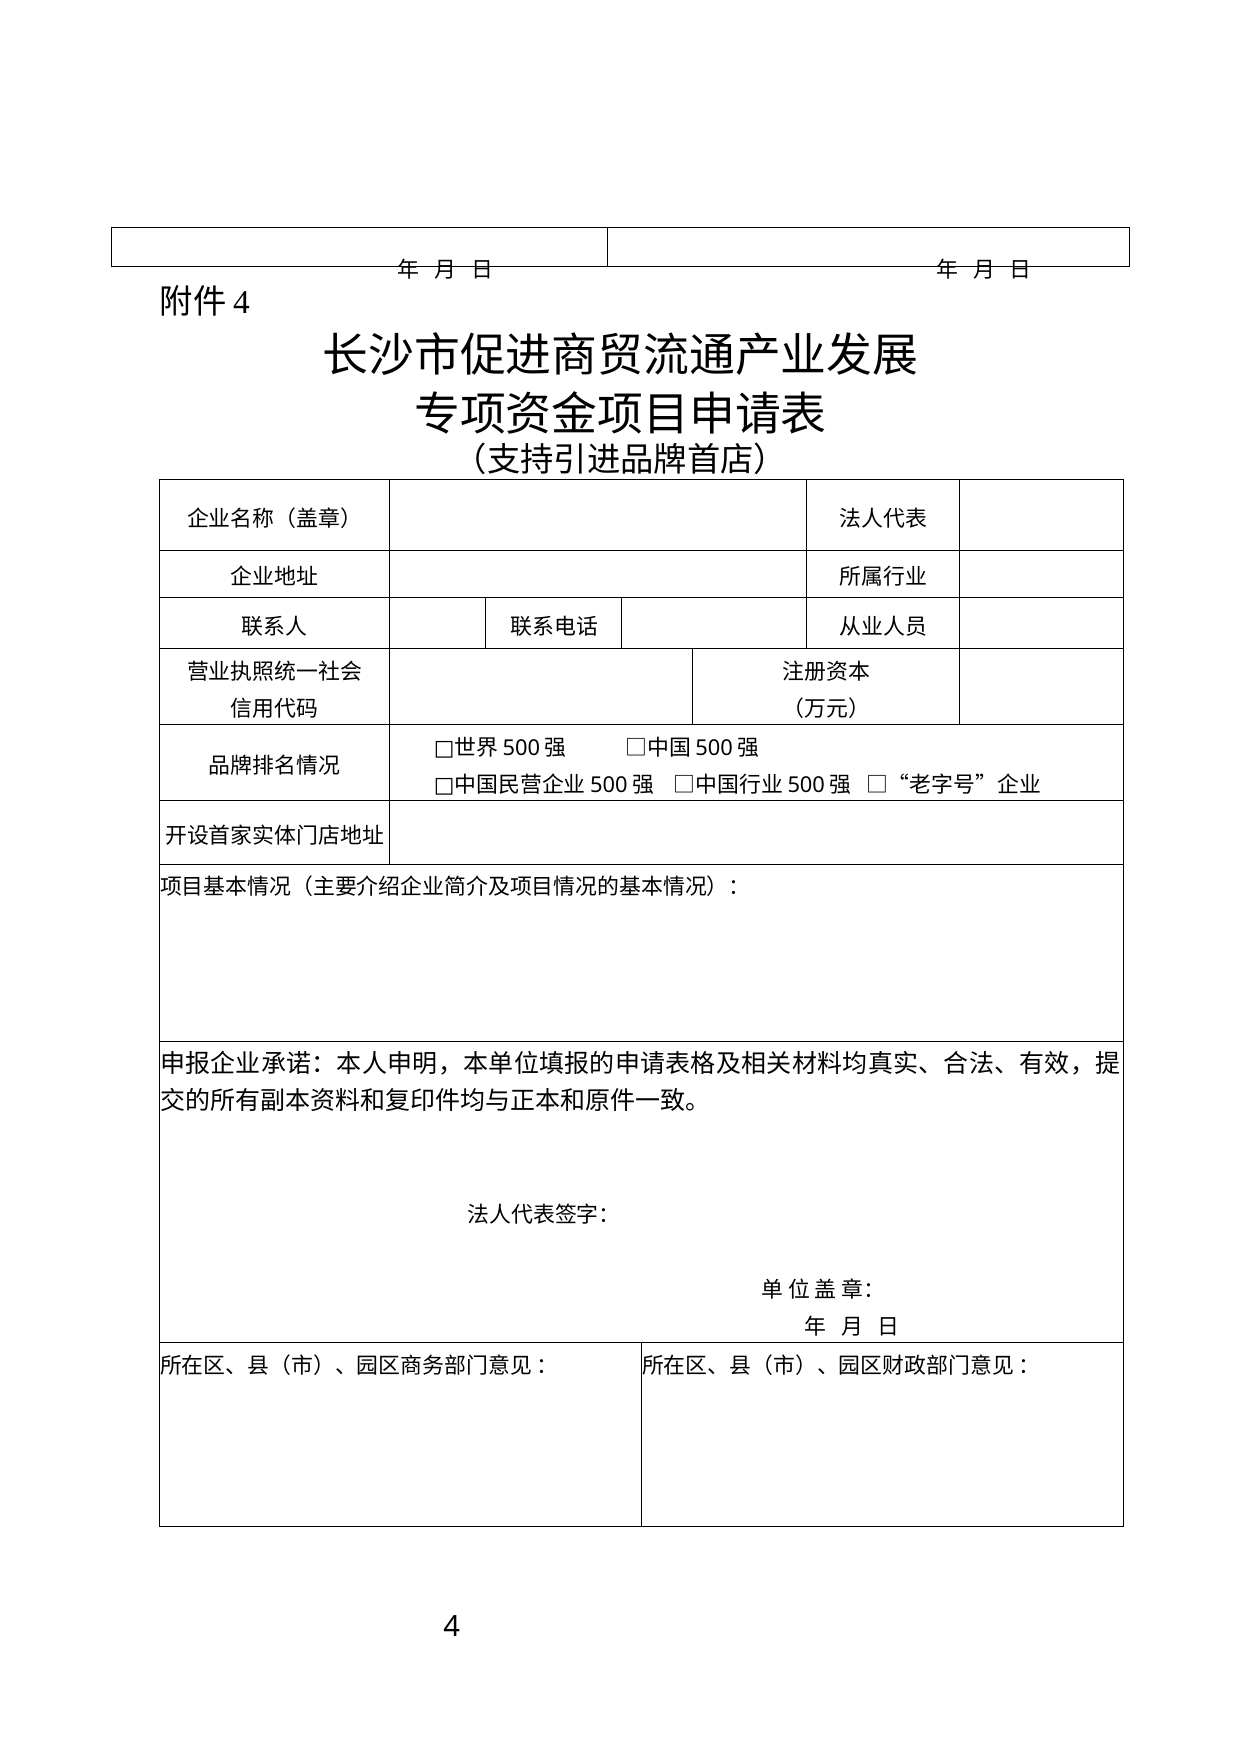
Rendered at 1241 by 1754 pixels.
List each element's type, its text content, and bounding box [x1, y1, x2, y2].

table_cell 营业执照统一社会 信用代码 [160, 649, 389, 724]
table_cell 品牌排名情况 [160, 725, 389, 800]
table_cell 从业人员 [807, 598, 959, 648]
table_cell 开设首家实体门店地址 [160, 801, 389, 863]
table_header [960, 480, 1123, 549]
table_cell [390, 598, 485, 648]
text 附件4 [159, 267, 1081, 325]
table_cell 企业地址 [160, 551, 389, 597]
table_cell [390, 649, 692, 724]
text （支持引进品牌首店） [159, 442, 1081, 479]
table_cell 申报企业承诺：本人申明，本单位填报的申请表格及相关材料均真实、合法、有效，提交的所有副本资料和复印件均与正本和原件一致。 法人代表签字： 单 位 盖 章： 年 月 日 [160, 1042, 1123, 1342]
table_cell 联系电话 [486, 598, 621, 648]
table_cell 项目基本情况（主要介绍企业简介及项目情况的基本情况）： [160, 865, 1123, 1041]
text 专项资金项目申请表 [159, 383, 1081, 442]
table_cell [390, 801, 1123, 863]
table_cell [960, 551, 1123, 597]
text 长沙市促进商贸流通产业发展 [159, 325, 1081, 383]
table_cell 所属行业 [807, 551, 959, 597]
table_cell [160, 1343, 641, 1526]
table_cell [642, 1343, 1123, 1526]
table_cell [960, 598, 1123, 648]
table_cell 注册资本 （万元） [693, 649, 959, 724]
table_header [390, 480, 806, 549]
table_cell □世界500强 □中国500强 □中国民营企业500强 □中国行业500强 □“老字号”企业 [390, 725, 1123, 800]
table_cell 联系人 [160, 598, 389, 648]
table_cell [390, 551, 806, 597]
table_header 法人代表 [807, 480, 959, 549]
table_header 企业名称（盖章） [160, 480, 389, 549]
table_cell [622, 598, 806, 648]
table_cell [960, 649, 1123, 724]
